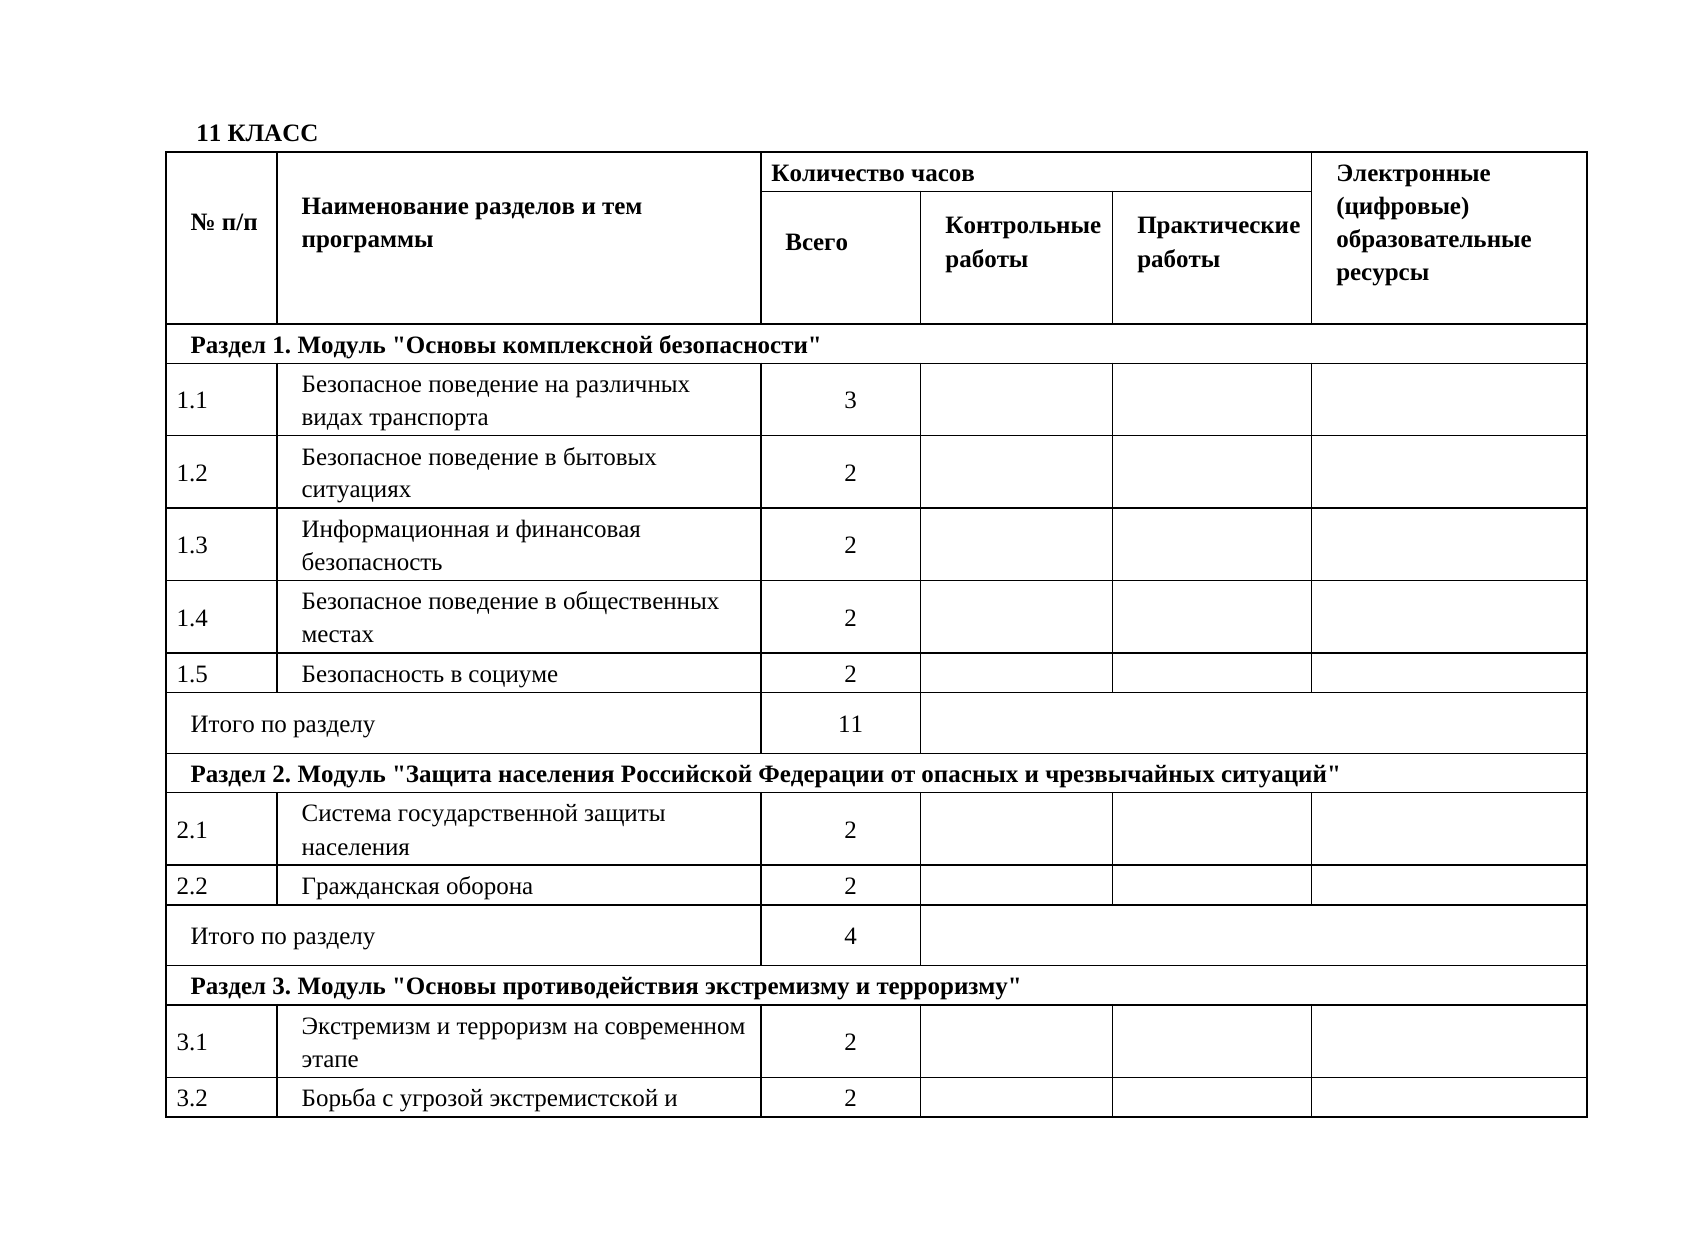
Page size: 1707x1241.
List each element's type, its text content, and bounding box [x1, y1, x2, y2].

table_cell [1113, 581, 1311, 652]
table_cell Безопасность в социуме [278, 654, 760, 692]
table_cell [1312, 581, 1586, 652]
table_cell 2 [762, 1006, 920, 1076]
table_cell 11 [762, 693, 920, 752]
table_cell 2 [762, 509, 920, 579]
table_cell Система государственной защиты населения [278, 793, 760, 864]
table_cell [921, 364, 1112, 435]
table_cell 2 [762, 436, 920, 507]
table_cell Информационная и финансовая безопасность [278, 509, 760, 579]
table_header № п/п [167, 153, 276, 323]
table_cell [921, 436, 1112, 507]
table_cell 1.4 [167, 581, 276, 652]
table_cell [278, 1078, 760, 1116]
table_cell Практические работы [1113, 192, 1311, 323]
table_cell 2.1 [167, 793, 276, 864]
table_cell [921, 581, 1112, 652]
table_cell 3 [762, 364, 920, 435]
table_cell 3.2 [167, 1078, 276, 1116]
table_cell 2 [762, 793, 920, 864]
table_cell [1113, 436, 1311, 507]
table_cell [1312, 866, 1586, 904]
table_cell [921, 654, 1112, 692]
table_cell [1312, 654, 1586, 692]
table_cell Экстремизм и терроризм на современном этапе [278, 1006, 760, 1076]
table_header Наименование разделов и тем программы [278, 153, 760, 323]
table_cell Контрольные работы [921, 192, 1112, 323]
table_cell Раздел 1. Модуль "Основы комплексной безопасности" [167, 325, 1586, 362]
table_cell [1113, 364, 1311, 435]
table_cell 4 [762, 906, 920, 964]
text 11 КЛАСС [190, 118, 1618, 147]
table_cell [921, 793, 1112, 864]
table_cell Итого по разделу [167, 906, 760, 964]
table_cell [1113, 654, 1311, 692]
table_cell [1113, 866, 1311, 904]
table_header Количество часов [762, 153, 1311, 191]
table_cell [921, 509, 1112, 579]
table_cell Безопасное поведение на различных видах транспорта [278, 364, 760, 435]
table_cell [1312, 1006, 1586, 1076]
table_cell 1.5 [167, 654, 276, 692]
table_cell Безопасное поведение в бытовых ситуациях [278, 436, 760, 507]
table_cell [1312, 509, 1586, 579]
table_cell [1113, 509, 1311, 579]
table_cell [1113, 1078, 1311, 1116]
table_cell [1113, 793, 1311, 864]
table_cell [1312, 436, 1586, 507]
table_cell 1.1 [167, 364, 276, 435]
table_cell [921, 866, 1112, 904]
table_cell [921, 906, 1586, 964]
table_cell Всего [762, 192, 920, 323]
table_cell [1113, 1006, 1311, 1076]
table_cell [921, 1078, 1112, 1116]
table_cell 2 [762, 581, 920, 652]
table_cell 2 [762, 1078, 920, 1116]
table_cell 2 [762, 866, 920, 904]
table_cell [1312, 793, 1586, 864]
table_cell Раздел 2. Модуль "Защита населения Российской Федерации от опасных и чрезвычайных ситуаций" [167, 754, 1586, 792]
table_cell Итого по разделу [167, 693, 760, 752]
table_cell 1.3 [167, 509, 276, 579]
table_cell [1312, 1078, 1586, 1116]
table_cell 2.2 [167, 866, 276, 904]
table_cell Гражданская оборона [278, 866, 760, 904]
table_cell 2 [762, 654, 920, 692]
table_cell 1.2 [167, 436, 276, 507]
table_header Электронные (цифровые) образовательные ресурсы [1312, 153, 1586, 323]
table_cell [921, 1006, 1112, 1076]
table_cell Раздел 3. Модуль "Основы противодействия экстремизму и терроризму" [167, 966, 1586, 1004]
table_cell Безопасное поведение в общественных местах [278, 581, 760, 652]
table_cell [1312, 364, 1586, 435]
table_cell [921, 693, 1586, 752]
table_cell 3.1 [167, 1006, 276, 1076]
